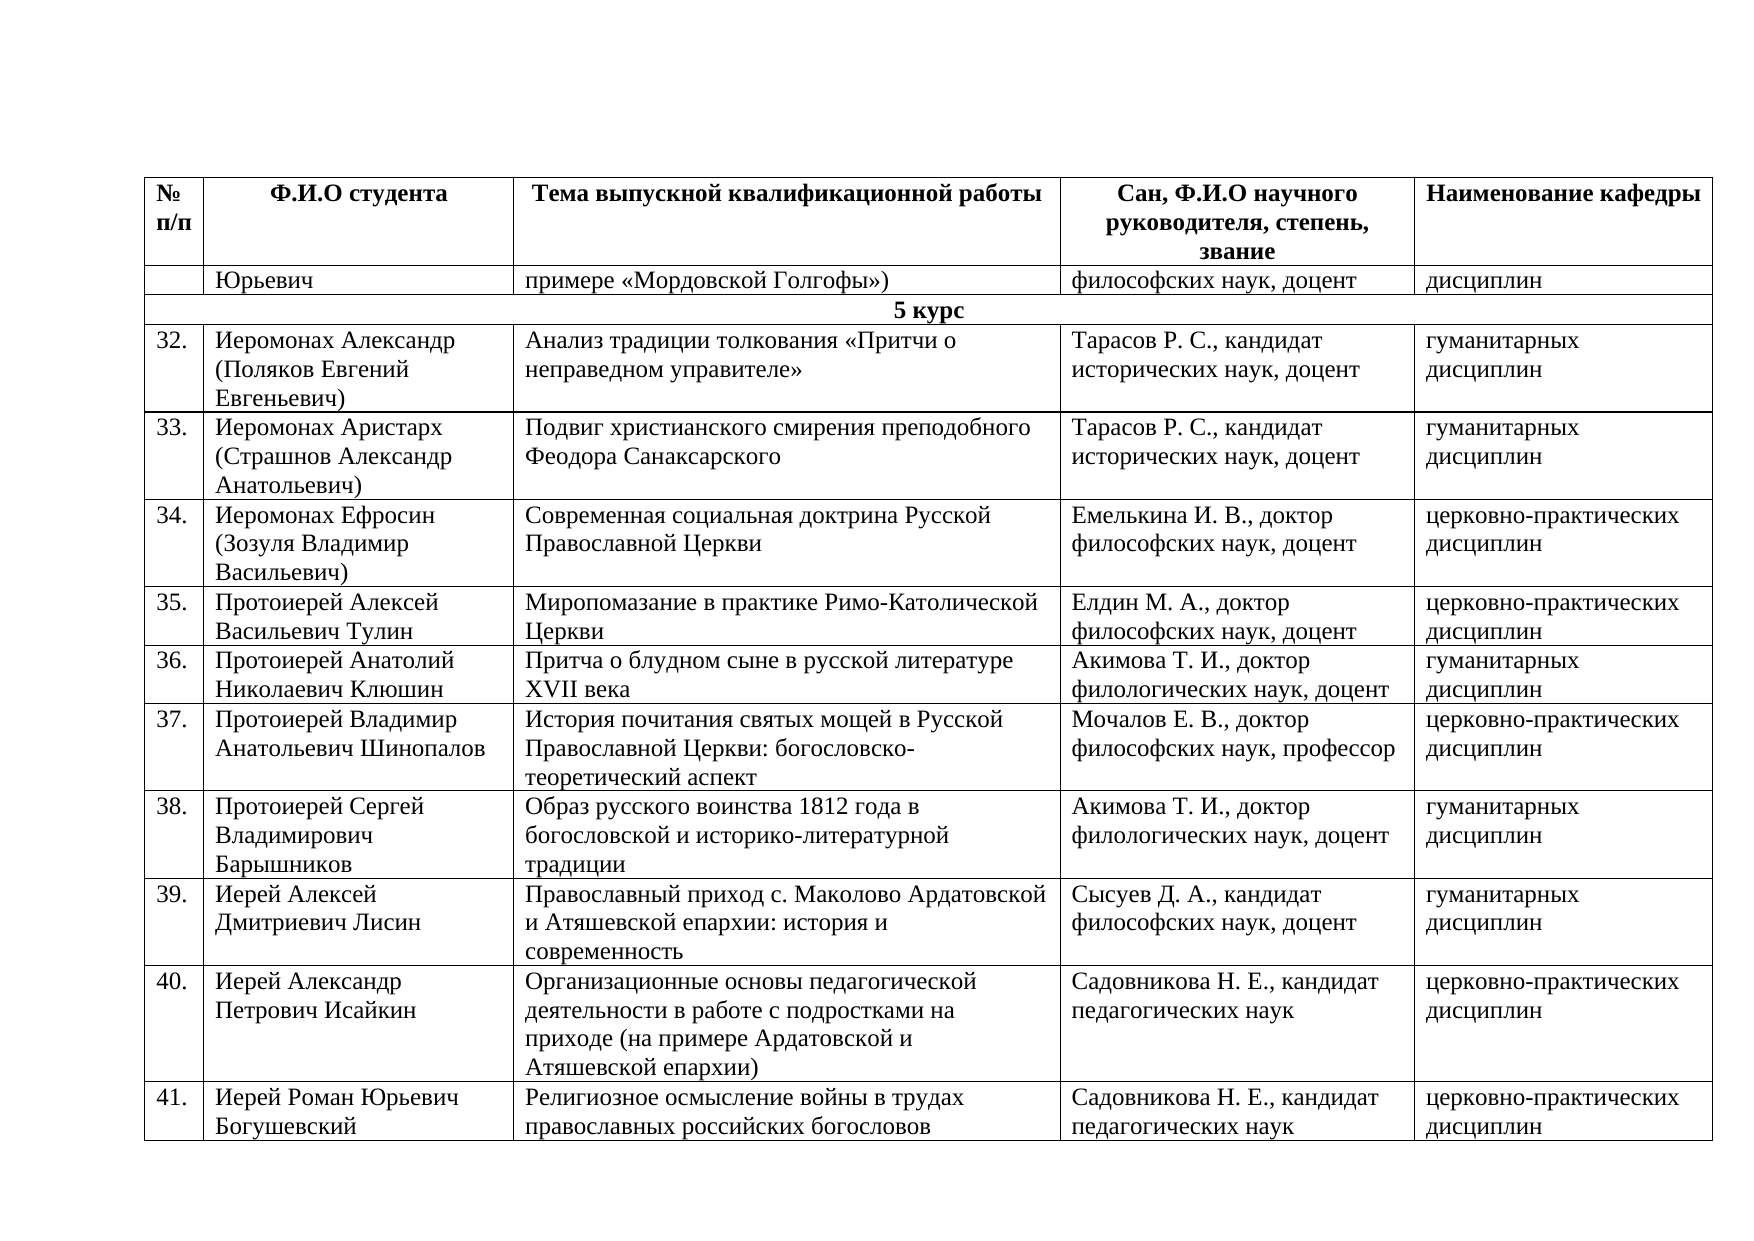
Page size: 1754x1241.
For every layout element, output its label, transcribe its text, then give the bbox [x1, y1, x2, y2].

table_cell Иеромонах Ефросин (Зозуля Владимир Васильевич) [204, 500, 513, 586]
table_cell Подвиг христианского смирения преподобного Феодора Санаксарского [514, 413, 1060, 499]
table_cell Иерей Роман Юрьевич Богушевский [204, 1082, 513, 1139]
table_cell Акимова Т. И., доктор филологических наук, доцент [1061, 646, 1414, 703]
table_cell Садовникова Н. Е., кандидат педагогических наук [1061, 966, 1414, 1081]
table_cell Протоиерей Анатолий Николаевич Клюшин [204, 646, 513, 703]
table_cell Мускатинов Михаил Юрьевич [204, 266, 513, 294]
table_header Ф.И.О студента [204, 178, 513, 264]
table_cell [145, 413, 203, 499]
table_cell церковно-практических дисциплин [1415, 587, 1712, 644]
table_cell [145, 587, 203, 644]
table_cell гуманитарных дисциплин [1415, 646, 1712, 703]
table_cell Образ русского воинства 1812 года в богословской и историко-литературной традиции [514, 791, 1060, 878]
table_cell Организационные основы педагогической деятельности в работе с подростками на приходе (на примере Ардатовской и Атяшевской епархии) [514, 966, 1060, 1081]
table_cell Садовникова Н. Е., кандидат педагогических наук [1061, 1082, 1414, 1139]
table_cell церковно-практических дисциплин [1415, 1082, 1712, 1139]
table_cell Тарасов Р. С., кандидат исторических наук, доцент [1061, 325, 1414, 411]
table_cell [145, 879, 203, 965]
table_cell Протоиерей Сергей Владимирович Барышников [204, 791, 513, 878]
table_cell Протоиерей Владимир Анатольевич Шинопалов [204, 704, 513, 790]
table_cell гуманитарных дисциплин [1415, 325, 1712, 411]
table_cell Миропомазание в практике Римо-Католической Церкви [514, 587, 1060, 644]
table_cell гуманитарных дисциплин [1415, 413, 1712, 499]
table_cell Иеромонах Аристарх (Страшнов Александр Анатольевич) [204, 413, 513, 499]
table_cell церковно-практических дисциплин [1415, 966, 1712, 1081]
table_cell 5 курс [145, 295, 1712, 324]
table_cell [145, 325, 203, 411]
table_cell Елдин М. А., доктор философских наук, доцент [1061, 587, 1414, 644]
table_cell Мочалов Е. В., доктор философских наук, профессор [1061, 704, 1414, 790]
table_header № п/п [145, 178, 203, 264]
table_cell [145, 966, 203, 1081]
table_cell Иерей Александр Петрович Исайкин [204, 966, 513, 1081]
table_cell [145, 1082, 203, 1139]
table_cell [145, 500, 203, 586]
table_cell Притча о блудном сыне в русской литературе XVII века [514, 646, 1060, 703]
table_cell Анализ традиции толкования «Притчи о неправедном управителе» [514, 325, 1060, 411]
table_cell [145, 266, 203, 294]
table_cell [145, 704, 203, 790]
table_header Сан, Ф.И.О научного руководителя, степень, звание [1061, 178, 1414, 264]
table_cell церковно-практических дисциплин [1415, 704, 1712, 790]
table_cell Протоиерей Алексей Васильевич Тулин [204, 587, 513, 644]
table_cell История почитания святых мощей в Русской Православной Церкви: богословско-теоретический аспект [514, 704, 1060, 790]
table_cell Тарасов Р. С., кандидат исторических наук, доцент [1061, 413, 1414, 499]
table_cell гуманитарных дисциплин [1415, 879, 1712, 965]
table_cell церковно-практических дисциплин [1415, 500, 1712, 586]
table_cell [1061, 266, 1414, 294]
table_cell [145, 646, 203, 703]
table_cell [145, 791, 203, 878]
table_cell Православный приход с. Маколово Ардатовской и Атяшевской епархии: история и современность [514, 879, 1060, 965]
table_cell Иеромонах Александр (Поляков Евгений Евгеньевич) [204, 325, 513, 411]
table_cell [514, 266, 1060, 294]
table_cell гуманитарных дисциплин [1415, 791, 1712, 878]
table_header Наименование кафедры [1415, 178, 1712, 264]
table_cell гуманитарных дисциплин [1415, 266, 1712, 294]
table_header Тема выпускной квалификационной работы [514, 178, 1060, 264]
table_cell Религиозное осмысление войны в трудах православных российских богословов [514, 1082, 1060, 1139]
table_cell Емелькина И. В., доктор философских наук, доцент [1061, 500, 1414, 586]
table_cell Сысуев Д. А., кандидат философских наук, доцент [1061, 879, 1414, 965]
table_cell Иерей Алексей Дмитриевич Лисин [204, 879, 513, 965]
table_cell Современная социальная доктрина Русской Православной Церкви [514, 500, 1060, 586]
table_cell Акимова Т. И., доктор филологических наук, доцент [1061, 791, 1414, 878]
